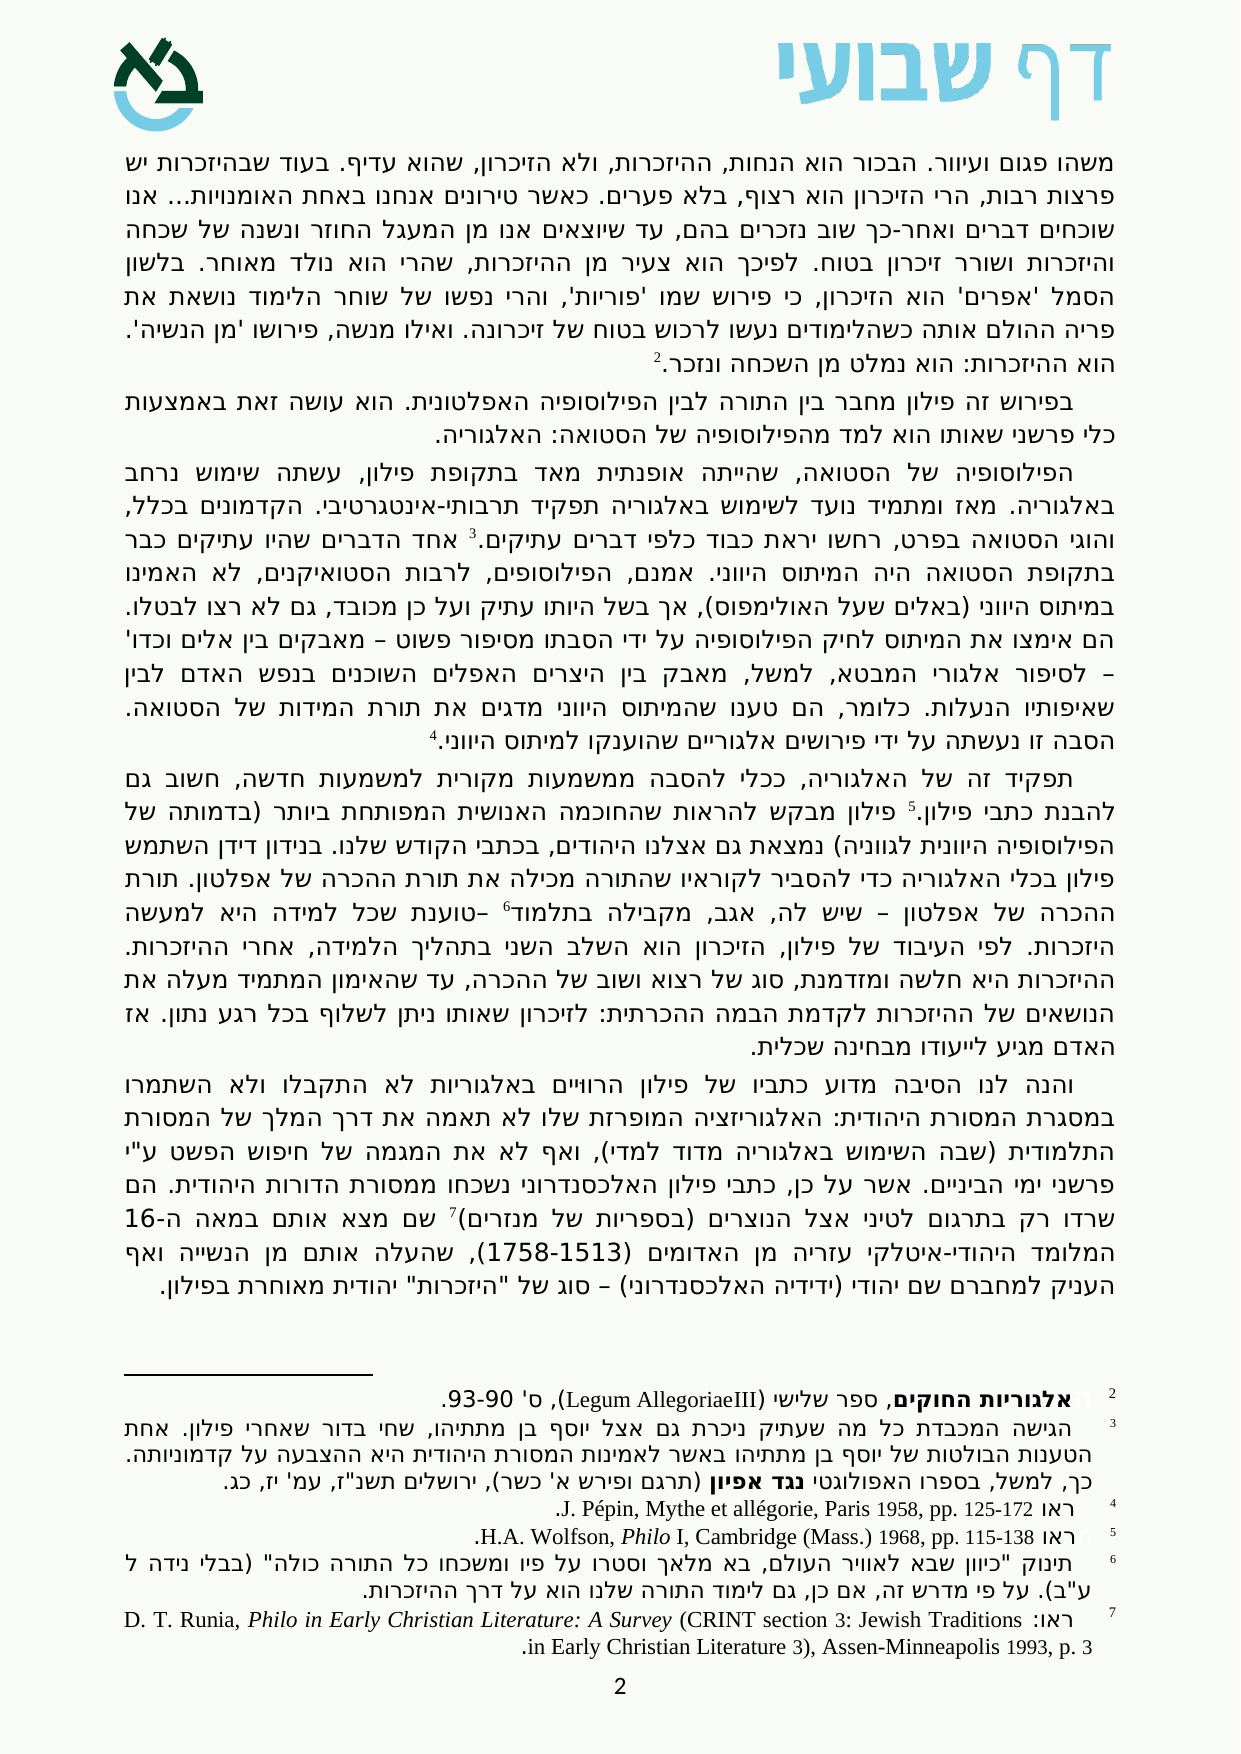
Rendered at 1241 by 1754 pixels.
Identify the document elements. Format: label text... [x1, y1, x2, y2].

text הפילוסופיה של הסטואה, שהייתה אופנתית מאד בתקופת פילון, עשתה שימוש נרחב באלגוריה. מאז ומתמיד נועד לשימוש באלגוריה תפקיד תרבותי-אינטגרטיבי. הקדמונים בכלל, והוגי הסטואה בפרט, רחשו יראת כבוד כלפי דברים עתיקים. אחד הדברים שהיו עתיקים כבר בתקופת הסטואה היה המיתוס היווני. אמנם, הפילוסופים, לרבות הסטואיקנים, לא האמינו במיתוס היווני (באלים שעל האולימפוס), אך בשל היותו עתיק ועל כן מכובד, גם לא רצו לבטלו. הם אימצו את המיתוס לחיק הפילוסופיה על ידי הסבתו מסיפור פשוט – מאבקים בין אלים וכדו' – לסיפור אלגורי המבטא, למשל, מאבק בין היצרים האפלים השוכנים בנפש האדם לבין שאיפותיו הנעלות. כלומר, הם טענו שהמיתוס היווני מדגים את תורת המידות של הסטואה. הסבה זו נעשתה על ידי פירושים אלגוריים שהוענקו למיתוס היווני. [124, 458, 1116, 755]
picture [758, 1, 1130, 147]
picture [103, 37, 204, 132]
text והנה לנו הסיבה מדוע כתביו של פילון הרווּיים באלגוריות לא התקבלו ולא השתמרו במסגרת המסורת היהודית: האלגוריזציה המופרזת שלו לא תאמה את דרך המלך של המסורת התלמודית (שבה השימוש באלגוריה מדוד למדי), ואף לא את המגמה של חיפוש הפשט ע"י פרשני ימי הביניים. אשר על כן, כתבי פילון האלכסנדרוני נשכחו ממסורת הדורות היהודית. הם שרדו רק בתרגום לטיני אצל הנוצרים (בספריות של מנזרים) שם מצא אותם במאה ה-16 המלומד היהודי-איטלקי עזריה מן האדומים (1758-1513), שהעלה אותם מן הנשייה ואף העניק למחברם שם יהודי (ידידיה האלכסנדרוני) – סוג של "היזכרות" יהודית מאוחרת בפילון. [124, 1070, 1116, 1300]
text תפקיד זה של האלגוריה, ככלי להסבה ממשמעות מקורית למשמעות חדשה, חשוב גם להבנת כתבי פילון. פילון מבקש להראות שהחוכמה האנושית המפותחת ביותר (בדמותה של הפילוסופיה היוונית לגווניה) נמצאת גם אצלנו היהודים, בכתבי הקודש שלנו. בנידון דידן השתמש פילון בכלי האלגוריה כדי להסביר לקוראיו שהתורה מכילה את תורת ההכרה של אפלטון. תורת ההכרה של אפלטון – שיש לה, אגב, מקבילה בתלמוד –טוענת שכל למידה היא למעשה היזכרות. לפי העיבוד של פילון, הזיכרון הוא השלב השני בתהליך הלמידה, אחרי ההיזכרות. ההיזכרות היא חלשה ומזדמנת, סוג של רצוא ושוב של ההכרה, עד שהאימון המתמיד מעלה את הנושאים של ההיזכרות לקדמת הבמה ההכרתית: לזיכרון שאותו ניתן לשלוף בכל רגע נתון. אז האדם מגיע לייעודו מבחינה שכלית. [124, 764, 1116, 1061]
text בפירוש זה פילון מחבר בין התורה לבין הפילוסופיה האפלטונית. הוא עושה זאת באמצעות כלי פרשני שאותו הוא למד מהפילוסופיה של הסטואה: האלגוריה. [124, 387, 1116, 449]
